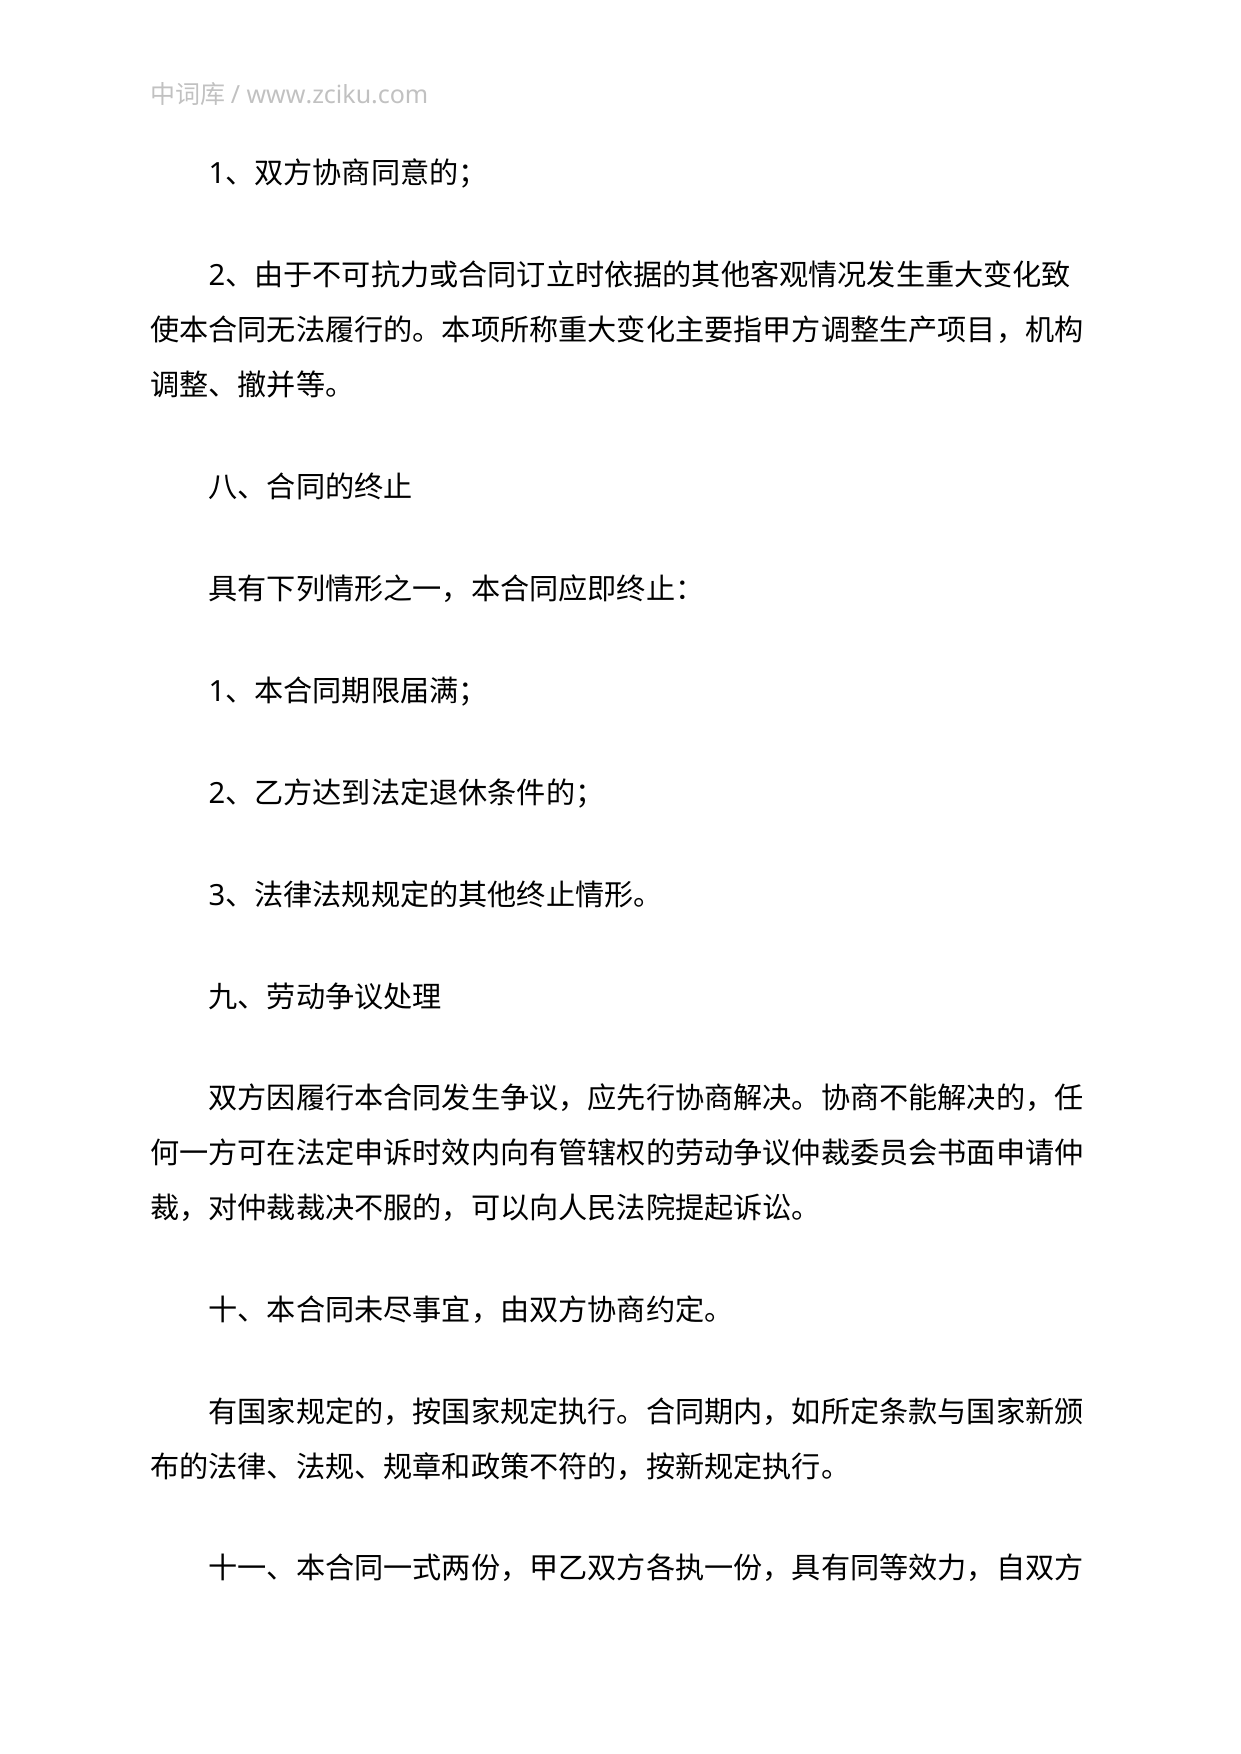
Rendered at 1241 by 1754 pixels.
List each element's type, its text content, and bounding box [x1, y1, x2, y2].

text 2、乙方达到法定退休条件的； [150, 769, 1090, 812]
text 3、法律法规规定的其他终止情形。 [150, 871, 1090, 913]
text 1、双方协商同意的； [150, 150, 1090, 192]
text 有国家规定的，按国家规定执行。合同期内，如所定条款与国家新颁布的法律、法规、规章和政策不符的，按新规定执行。 [150, 1388, 1090, 1485]
text 九、劳动争议处理 [150, 973, 1090, 1015]
text 具有下列情形之一，本合同应即终止： [150, 565, 1090, 608]
text 1、本合同期限届满； [150, 667, 1090, 709]
text 2、由于不可抗力或合同订立时依据的其他客观情况发生重大变化致使本合同无法履行的。本项所称重大变化主要指甲方调整生产项目，机构调整、撤并等。 [150, 252, 1090, 404]
text 十、本合同未尽事宜，由双方协商约定。 [150, 1286, 1090, 1329]
text 八、合同的终止 [150, 464, 1090, 506]
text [150, 1545, 1090, 1587]
text 双方因履行本合同发生争议，应先行协商解决。协商不能解决的，任何一方可在法定申诉时效内向有管辖权的劳动争议仲裁委员会书面申请仲裁，对仲裁裁决不服的，可以向人民法院提起诉讼。 [150, 1075, 1090, 1227]
